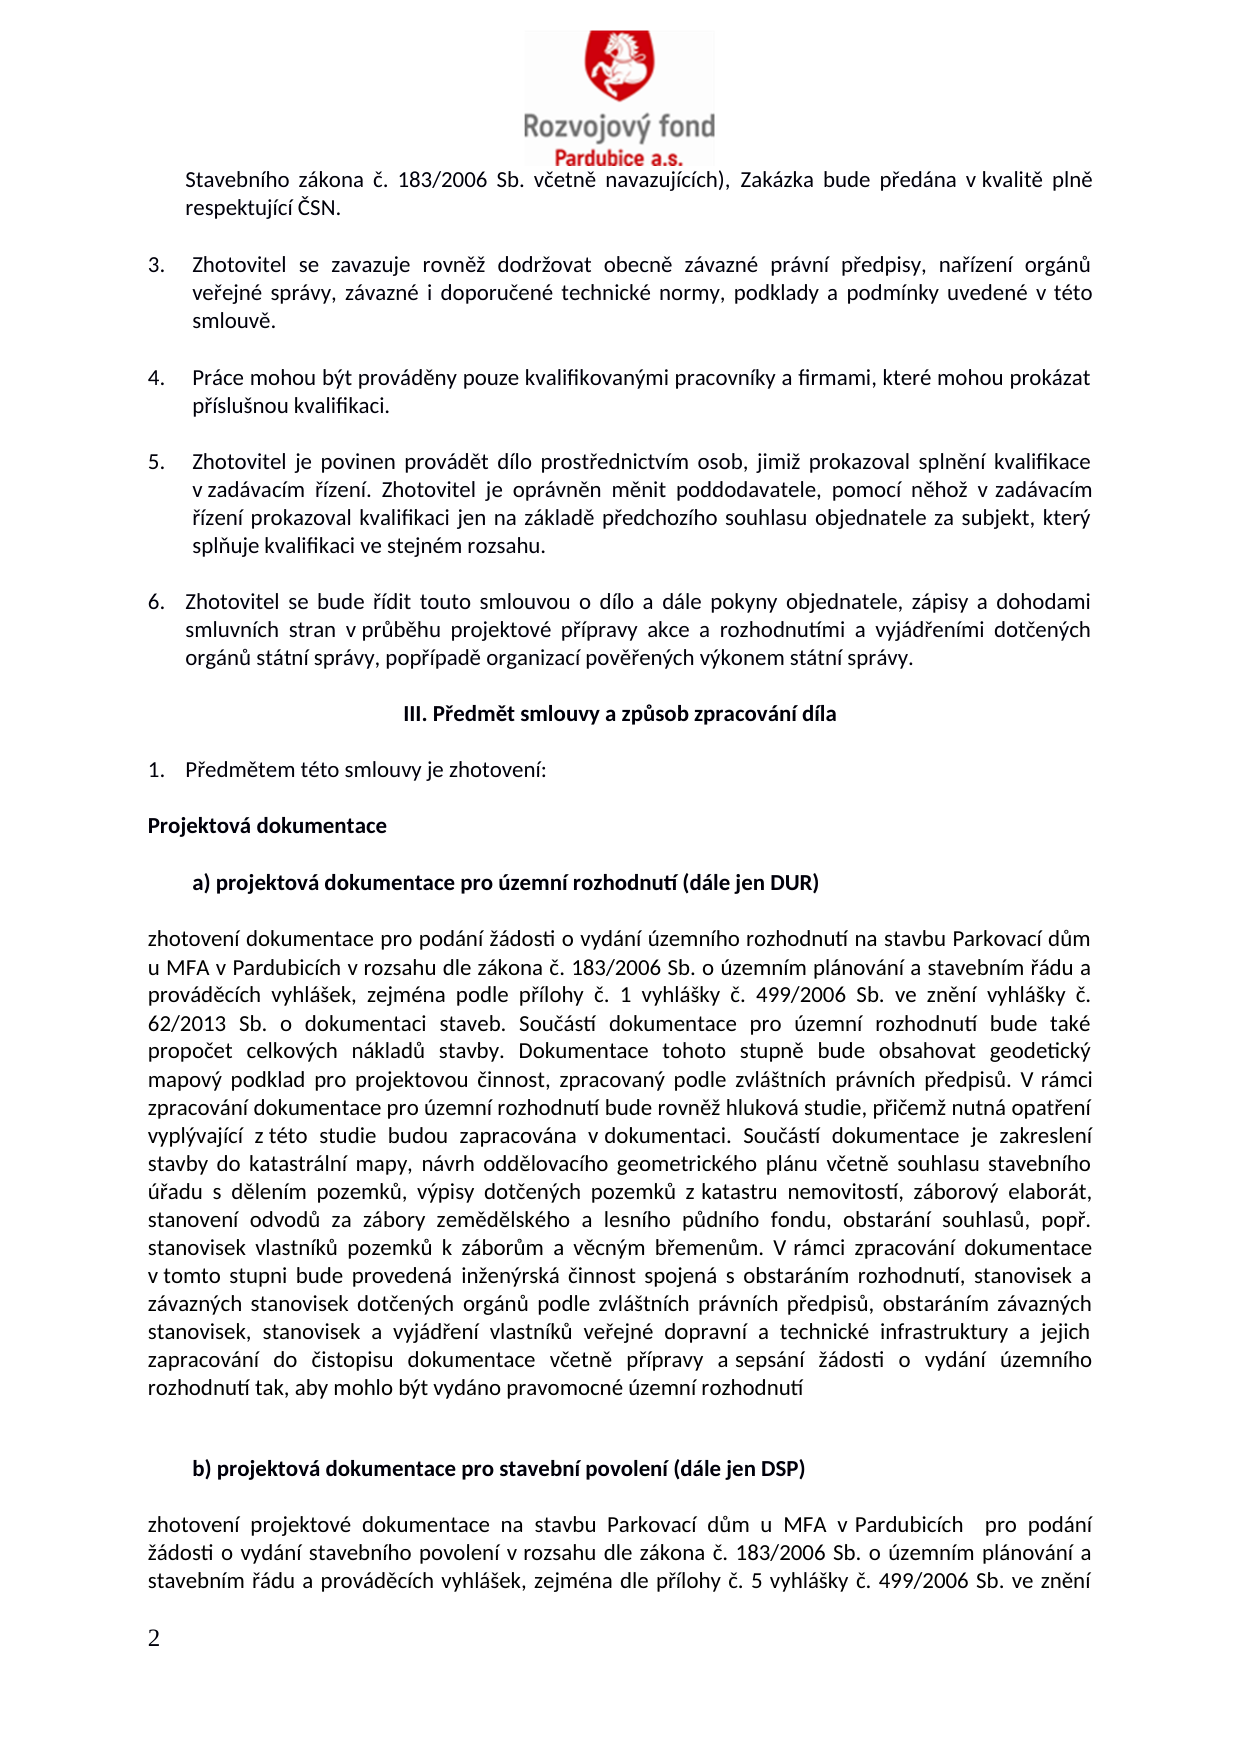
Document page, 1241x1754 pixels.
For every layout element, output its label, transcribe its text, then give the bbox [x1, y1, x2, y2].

text 1. Předmětem této smlouvy je zhotovení: [148, 755, 1093, 783]
text III. Předmět smlouvy a způsob zpracování díla [148, 699, 1093, 727]
text b) projektová dokumentace pro stavební povolení (dále jen DSP) [192, 1454, 1093, 1482]
text Projektová dokumentace [148, 811, 1093, 839]
list Práce mohou být prováděny pouze kvalifikovanými pracovníky a firmami, které mohou prokázat příslušnou kvalifikaci. [148, 363, 1093, 419]
text a) projektová dokumentace pro územní rozhodnutí (dále jen DUR) [192, 868, 1093, 896]
list Zhotovitel je povinen provádět dílo prostřednictvím osob, jimiž prokazoval splnění kvalifikace v zadávacím řízení. Zhotovitel je oprávněn měnit poddodavatele, pomocí něhož v zadávacím řízení prokazoval kvalifikaci jen na základě předchozího souhlasu objednatele za subjekt, který splňuje kvalifikaci ve stejném rozsahu. [148, 447, 1093, 559]
list Zhotovitel se zavazuje rovněž dodržovat obecně závazné právní předpisy, nařízení orgánů veřejné správy, závazné i doporučené technické normy, podklady a podmínky uvedené v této smlouvě. [148, 250, 1093, 334]
text 6. Zhotovitel se bude řídit touto smlouvou o dílo a dále pokyny objednatele, zápisy a dohodami smluvních stran v průběhu projektové přípravy akce a rozhodnutími a vyjádřeními dotčených orgánů státní správy, popřípadě organizací pověřených výkonem státní správy. [148, 587, 1093, 671]
text zhotovení dokumentace pro podání žádosti o vydání územního rozhodnutí na stavbu Parkovací dům u MFA v Pardubicích v rozsahu dle zákona č. 183/2006 Sb. o územním plánování a stavebním řádu a prováděcích vyhlášek, zejména podle přílohy č. 1 vyhlášky č. 499/2006 Sb. ve znění vyhlášky č. 62/2013 Sb. o dokumentaci staveb. Součástí dokumentace pro územní rozhodnutí bude také propočet celkových nákladů stavby. Dokumentace tohoto stupně bude obsahovat geodetický mapový podklad pro projektovou činnost, zpracovaný podle zvláštních právních předpisů. V rámci zpracování dokumentace pro územní rozhodnutí bude rovněž hluková studie, přičemž nutná opatření vyplývající z této studie budou zapracována v dokumentaci. Součástí dokumentace je zakreslení stavby do katastrální mapy, návrh oddělovacího geometrického plánu včetně souhlasu stavebního úřadu s dělením pozemků, výpisy dotčených pozemků z katastru nemovitostí, záborový elaborát, stanovení odvodů za zábory zemědělského a lesního půdního fondu, obstarání souhlasů, popř. stanovisek vlastníků pozemků k záborům a věcným břemenům. V rámci zpracování dokumentace v tomto stupni bude provedená inženýrská činnost spojená s obstaráním rozhodnutí, stanovisek a závazných stanovisek dotčených orgánů podle zvláštních právních předpisů, obstaráním závazných stanovisek, stanovisek a vyjádření vlastníků veřejné dopravní a technické infrastruktury a jejich zapracování do čistopisu dokumentace včetně přípravy a sepsání žádosti o vydání územního rozhodnutí tak, aby mohlo být vydáno pravomocné územní rozhodnutí [148, 924, 1093, 1401]
picture [524, 29, 716, 166]
